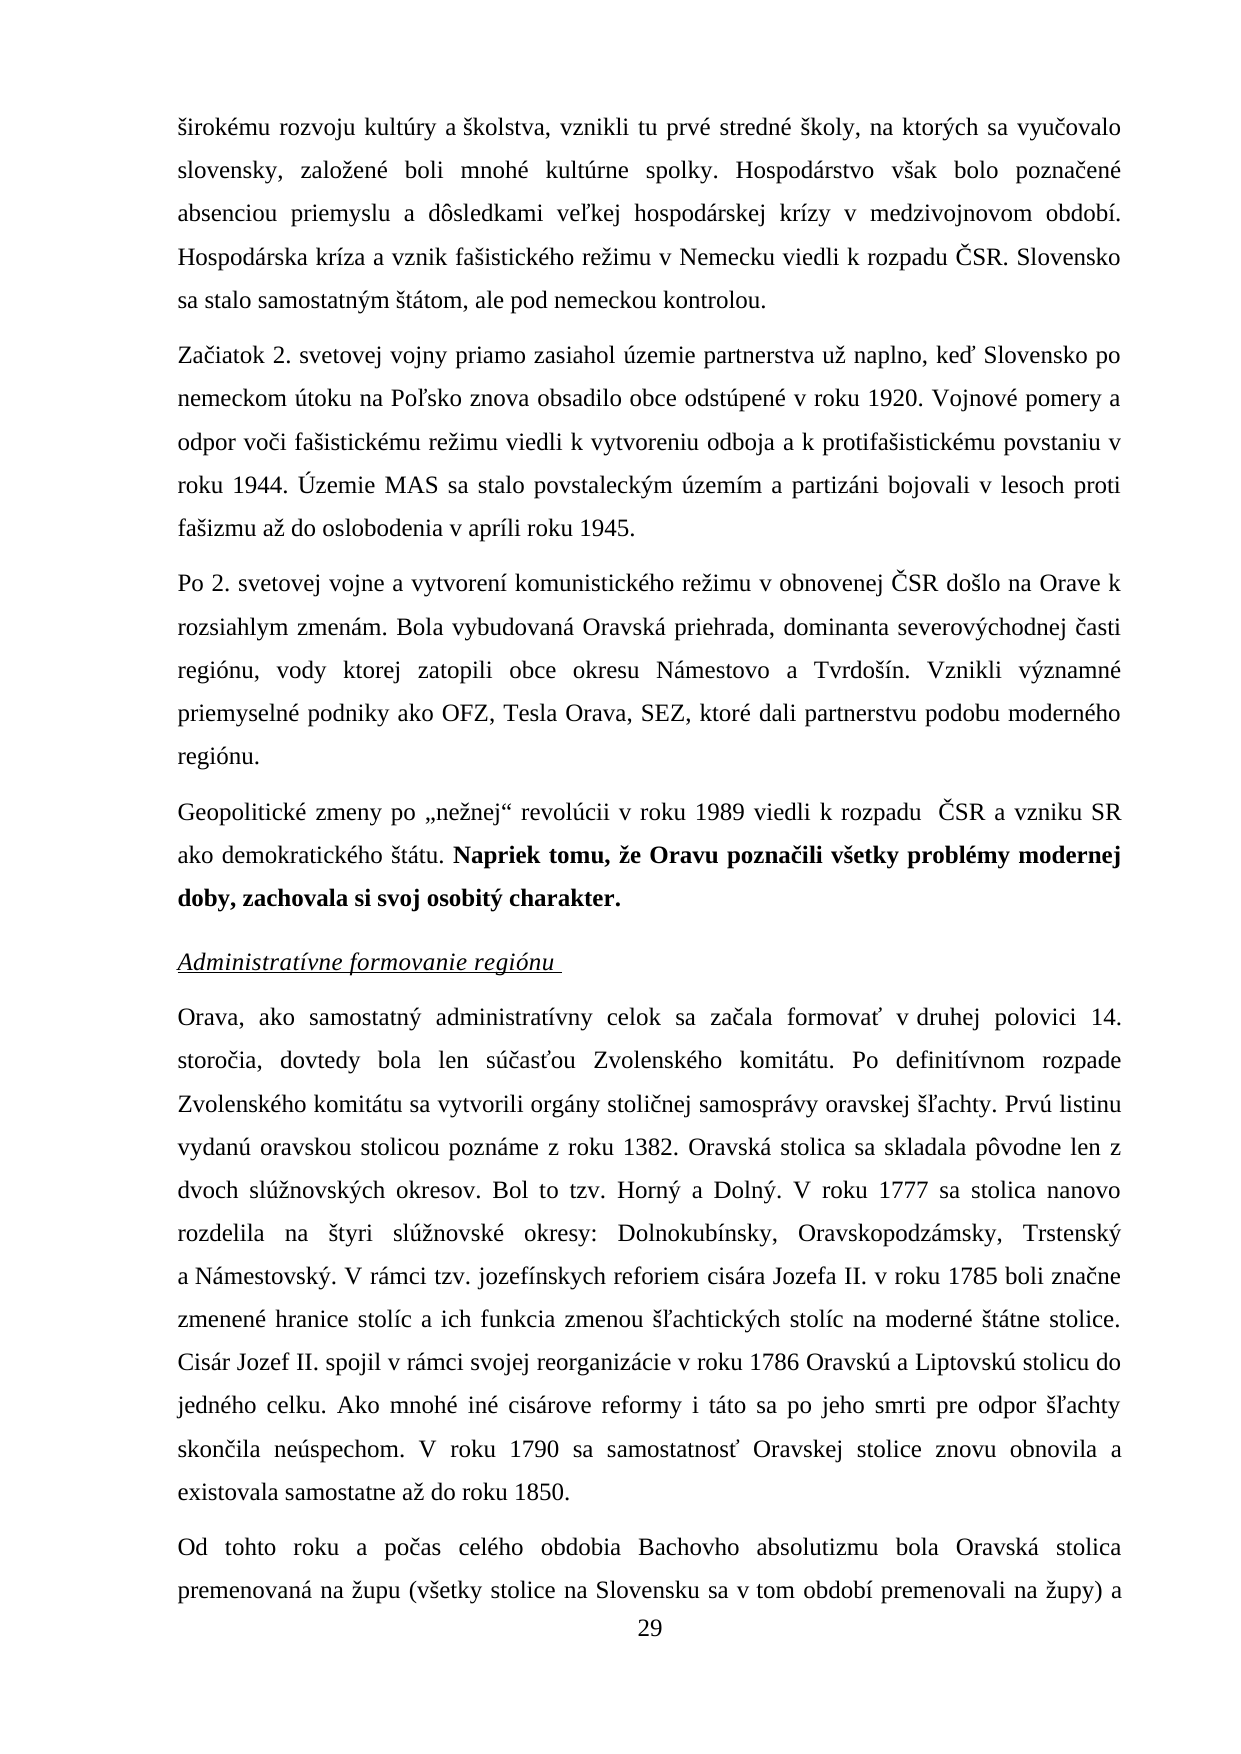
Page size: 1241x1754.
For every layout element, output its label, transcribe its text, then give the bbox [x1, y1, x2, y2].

text Po 2. svetovej vojne a vytvorení komunistického režimu v obnovenej ČSR došlo na Orave k rozsiahlym zmenám. Bola vybudovaná Oravská priehrada, dominanta severovýchodnej časti regiónu, vody ktorej zatopili obce okresu Námestovo a Tvrdošín. Vznikli významné priemyselné podniky ako OFZ, Tesla Orava, SEZ, ktoré dali partnerstvu podobu moderného regiónu. [177, 568, 1122, 770]
text Orava, ako samostatný administratívny celok sa začala formovať v druhej polovici 14. storočia, dovtedy bola len súčasťou Zvolenského komitátu. Po definitívnom rozpade Zvolenského komitátu sa vytvorili orgány stoličnej samosprávy oravskej šľachty. Prvú listinu vydanú oravskou stolicou poznáme z roku 1382. Oravská stolica sa skladala pôvodne len z dvoch slúžnovských okresov. Bol to tzv. Horný a Dolný. V roku 1777 sa stolica nanovo rozdelila na štyri slúžnovské okresy: Dolnokubínsky, Oravskopodzámsky, Trstenský a Námestovský. V rámci tzv. jozefínskych reforiem cisára Jozefa II. v roku 1785 boli značne zmenené hranice stolíc a ich funkcia zmenou šľachtických stolíc na moderné štátne stolice. Cisár Jozef II. spojil v rámci svojej reorganizácie v roku 1786 Oravskú a Liptovskú stolicu do jedného celku. Ako mnohé iné cisárove reformy i táto sa po jeho smrti pre odpor šľachty skončila neúspechom. V roku 1790 sa samostatnosť Oravskej stolice znovu obnovila a existovala samostatne až do roku 1850. [177, 1002, 1122, 1506]
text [177, 112, 1122, 313]
subtitle Administratívne formovanie regiónu [177, 947, 1122, 976]
text Začiatok 2. svetovej vojny priamo zasiahol územie partnerstva už naplno, keď Slovensko po nemeckom útoku na Poľsko znova obsadilo obce odstúpené v roku 1920. Vojnové pomery a odpor voči fašistickému režimu viedli k vytvoreniu odboja a k protifašistickému povstaniu v roku 1944. Územie MAS sa stalo povstaleckým územím a partizáni bojovali v lesoch proti fašizmu až do oslobodenia v apríli roku 1945. [177, 340, 1122, 542]
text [177, 1532, 1122, 1604]
text Geopolitické zmeny po „nežnej“ revolúcii v roku 1989 viedli k rozpadu ČSR a vzniku SR ako demokratického štátu. Napriek tomu, že Oravu poznačili všetky problémy modernej doby, zachovala si svoj osobitý charakter. [177, 797, 1122, 912]
